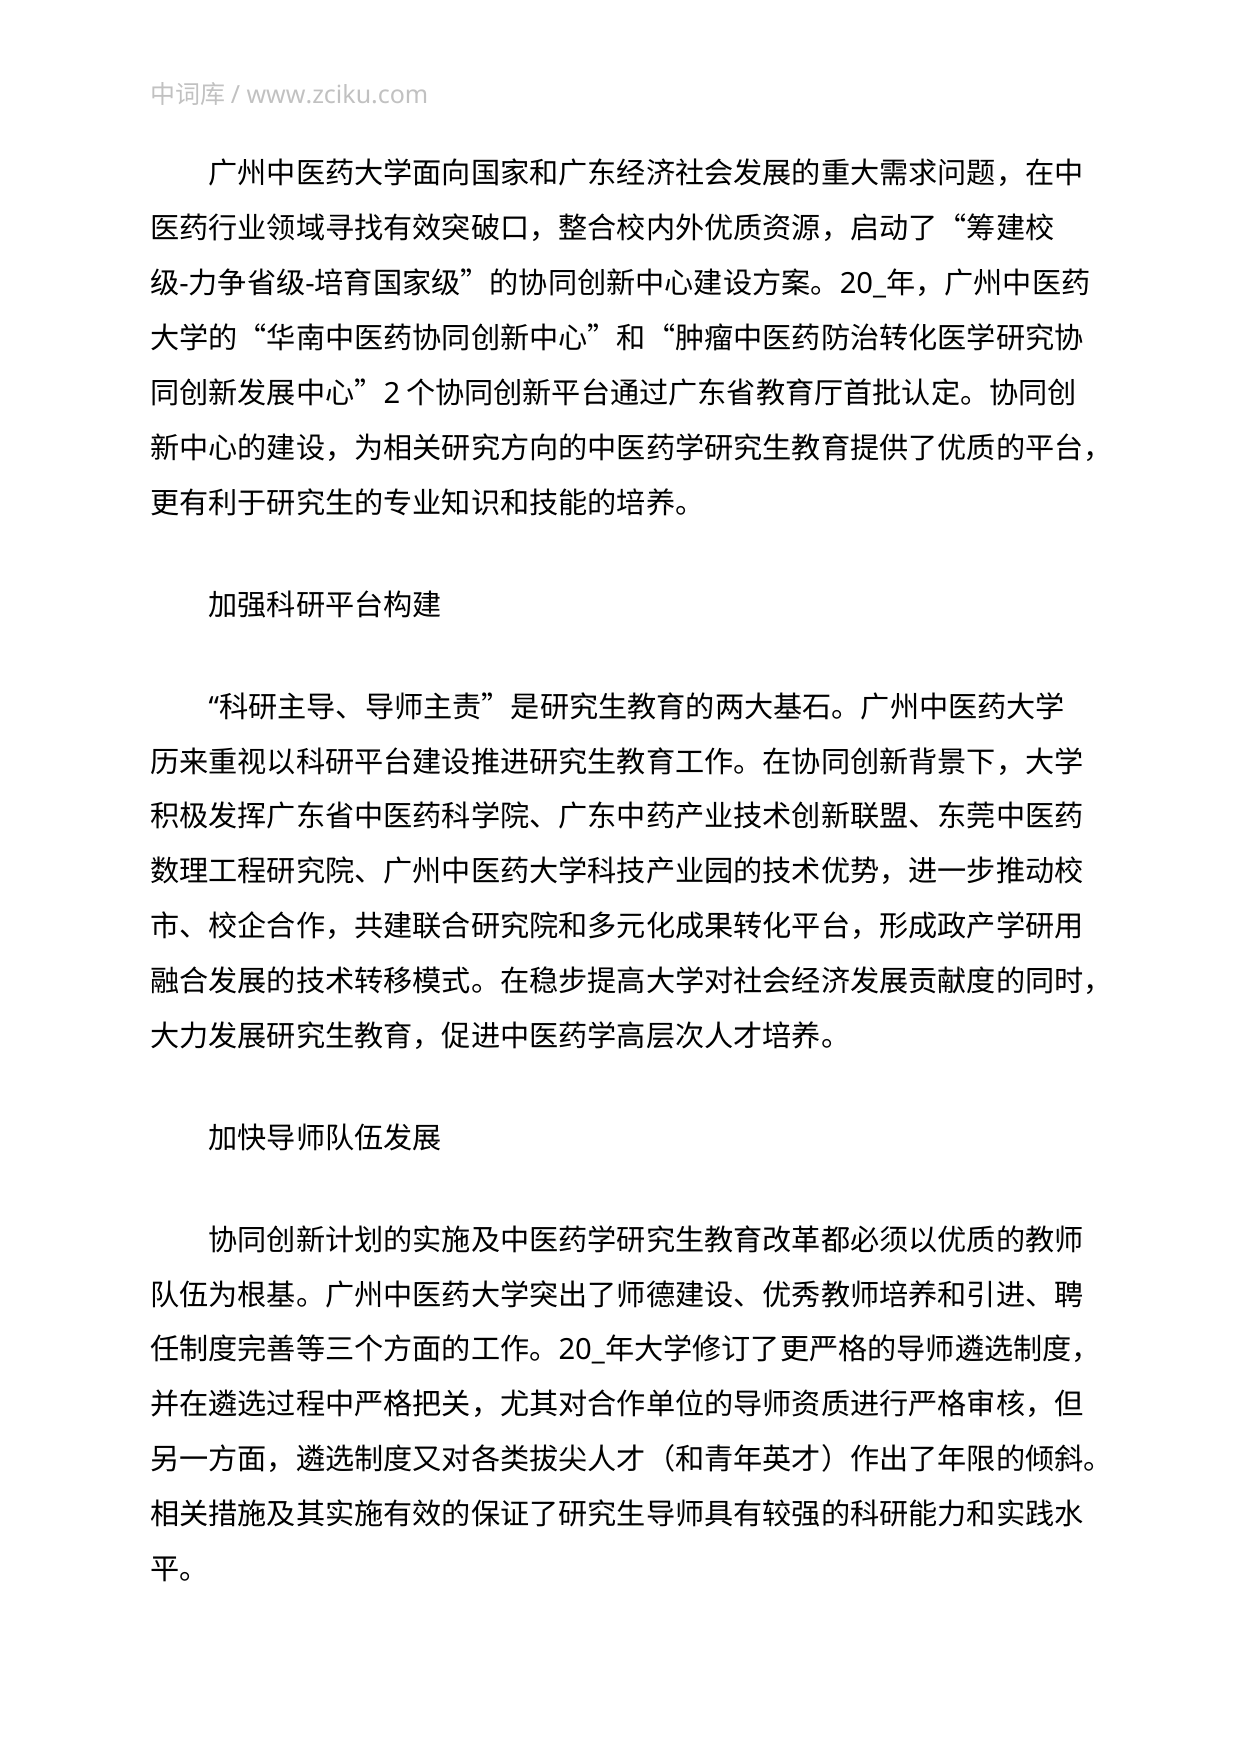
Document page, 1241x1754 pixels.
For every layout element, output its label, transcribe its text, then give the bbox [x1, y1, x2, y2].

text 广州中医药大学面向国家和广东经济社会发展的重大需求问题，在中医药行业领域寻找有效突破口，整合校内外优质资源，启动了“筹建校级-力争省级-培育国家级”的协同创新中心建设方案。20_年，广州中医药大学的“华南中医药协同创新中心”和“肿瘤中医药防治转化医学研究协同创新发展中心”2个协同创新平台通过广东省教育厅首批认定。协同创新中心的建设，为相关研究方向的中医药学研究生教育提供了优质的平台，更有利于研究生的专业知识和技能的培养。 [150, 150, 1090, 522]
text 加强科研平台构建 [150, 581, 1090, 624]
text “科研主导、导师主责”是研究生教育的两大基石。广州中医药大学历来重视以科研平台建设推进研究生教育工作。在协同创新背景下，大学积极发挥广东省中医药科学院、广东中药产业技术创新联盟、东莞中医药数理工程研究院、广州中医药大学科技产业园的技术优势，进一步推动校市、校企合作，共建联合研究院和多元化成果转化平台，形成政产学研用融合发展的技术转移模式。在稳步提高大学对社会经济发展贡献度的同时，大力发展研究生教育，促进中医药学高层次人才培养。 [150, 683, 1090, 1055]
text 协同创新计划的实施及中医药学研究生教育改革都必须以优质的教师队伍为根基。广州中医药大学突出了师德建设、优秀教师培养和引进、聘任制度完善等三个方面的工作。20_年大学修订了更严格的导师遴选制度，并在遴选过程中严格把关，尤其对合作单位的导师资质进行严格审核，但另一方面，遴选制度又对各类拔尖人才（和青年英才）作出了年限的倾斜。相关措施及其实施有效的保证了研究生导师具有较强的科研能力和实践水平。 [150, 1216, 1090, 1588]
text 加快导师队伍发展 [150, 1114, 1090, 1157]
